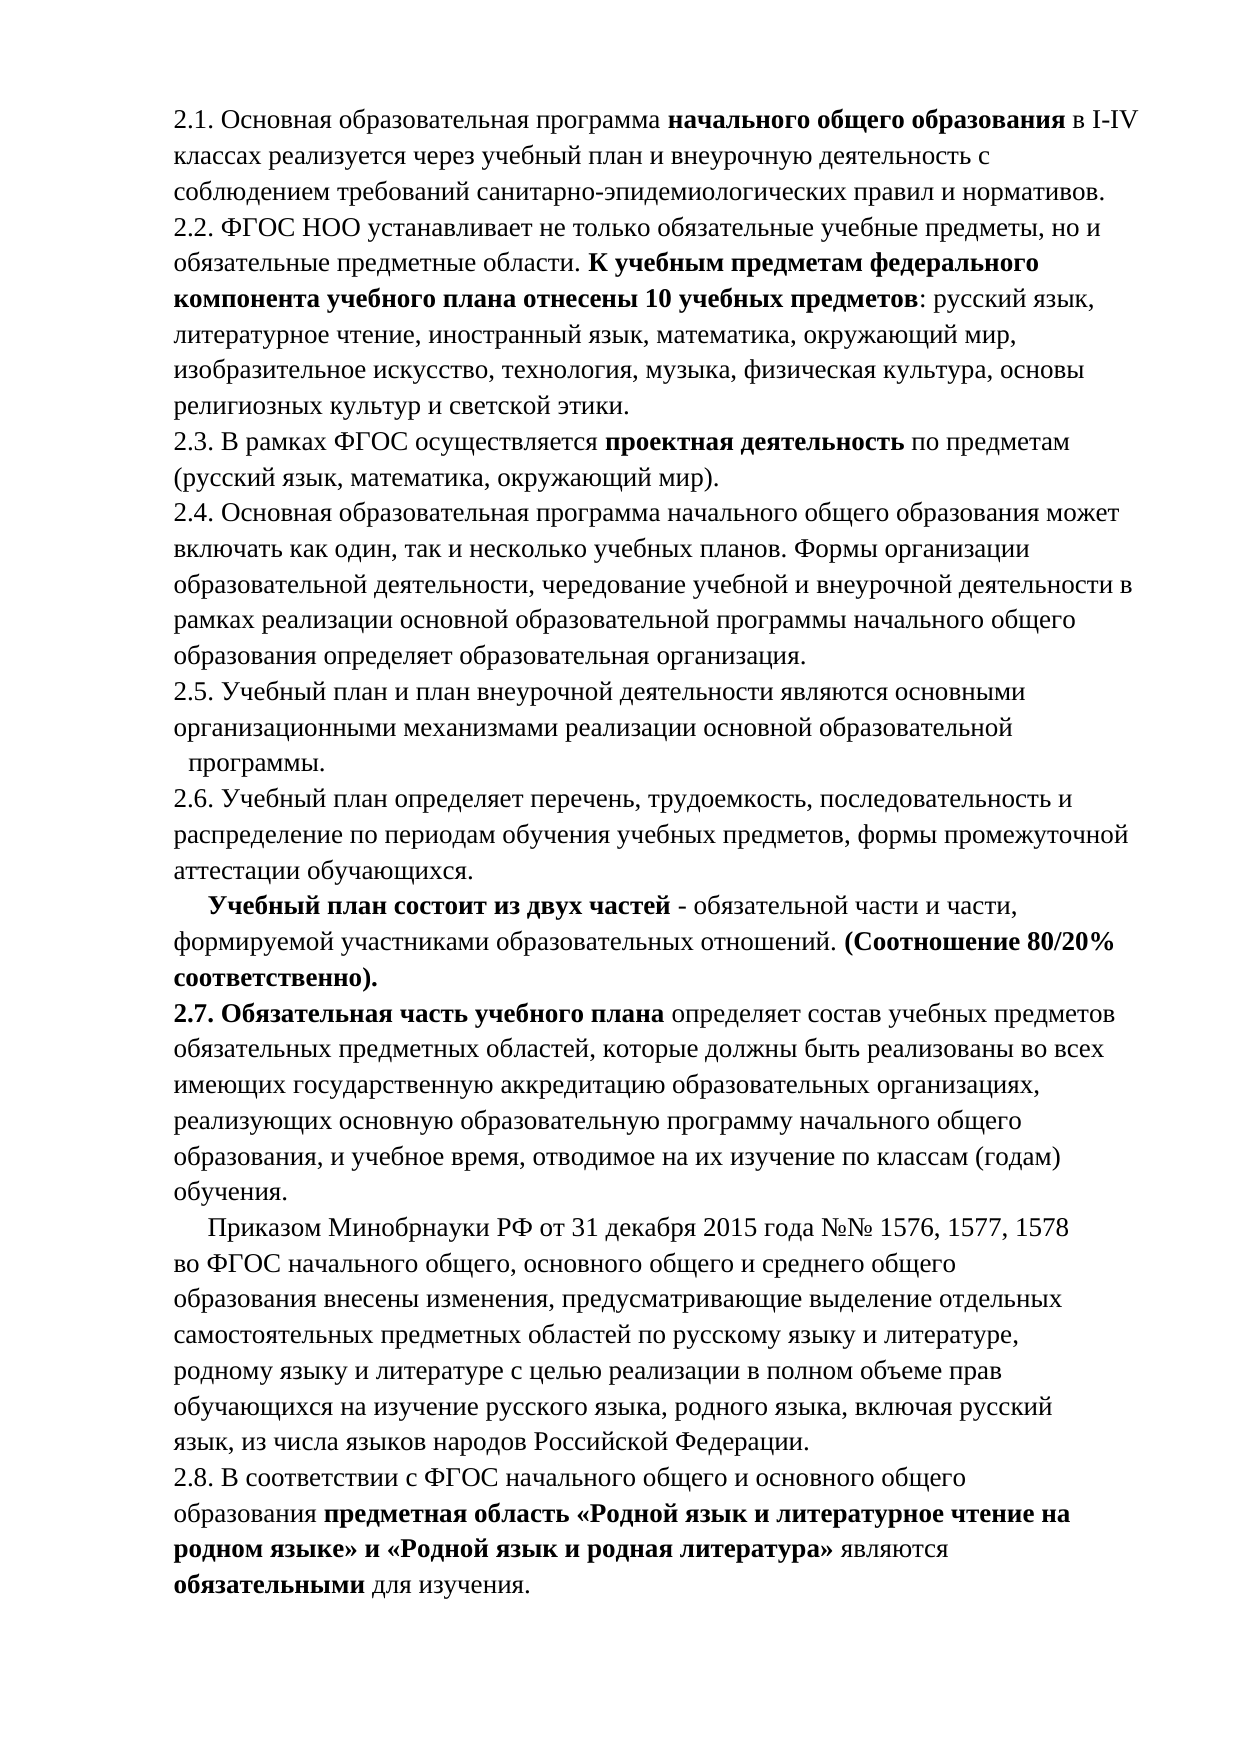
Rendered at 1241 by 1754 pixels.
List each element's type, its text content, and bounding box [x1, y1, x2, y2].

text 2.5. Учебный план и план внеурочной деятельности являются основными организационными механизмами реализации основной образовательной программы. [173, 675, 1148, 778]
text 2.3. В рамках ФГОС осуществляется проектная деятельность по предметам (русский язык, математика, окружающий мир). [173, 425, 1148, 492]
text Учебный план состоит из двух частей - обязательной части и части, формируемой участниками образовательных отношений. (Соотношение 80/20% соответственно). [173, 889, 1148, 992]
text 2.1. Основная образовательная программа начального общего образования в I-IV классах реализуется через учебный план и внеурочную деятельность с соблюдением требований санитарно-эпидемиологических правил и нормативов. [173, 103, 1148, 206]
text 2.2. ФГОС НОО устанавливает не только обязательные учебные предметы, но и обязательные предметные области. К учебным предметам федерального компонента учебного плана отнесены 10 учебных предметов: русский язык, литературное чтение, иностранный язык, математика, окружающий мир, изобразительное искусство, технология, музыка, физическая культура, основы религиозных культур и светской этики. [173, 211, 1148, 420]
text 2.8. В соответствии с ФГОС начального общего и основного общего образования предметная область «Родной язык и литературное чтение на родном языке» и «Родной язык и родная литература» являются обязательными для изучения. [173, 1461, 1096, 1599]
text 2.4. Основная образовательная программа начального общего образования может включать как один, так и несколько учебных планов. Формы организации образовательной деятельности, чередование учебной и внеурочной деятельности в рамках реализации основной образовательной программы начального общего образования определяет образовательная организация. [173, 496, 1148, 671]
text 2.6. Учебный план определяет перечень, трудоемкость, последовательность и распределение по периодам обучения учебных предметов, формы промежуточной аттестации обучающихся. [173, 782, 1148, 885]
text Приказом Минобрнауки РФ от 31 декабря 2015 года №№ 1576, 1577, 1578 во ФГОС начального общего, основного общего и среднего общего образования внесены изменения, предусматривающие выделение отдельных самостоятельных предметных областей по русскому языку и литературе, родному языку и литературе с целью реализации в полном объеме прав обучающихся на изучение русского языка, родного языка, включая русский язык, из числа языков народов Российской Федерации. [173, 1211, 1096, 1457]
text 2.7. Обязательная часть учебного плана определяет состав учебных предметов обязательных предметных областей, которые должны быть реализованы во всех имеющих государственную аккредитацию образовательных организациях, реализующих основную образовательную программу начального общего образования, и учебное время, отводимое на их изучение по классам (годам) обучения. [173, 997, 1148, 1206]
